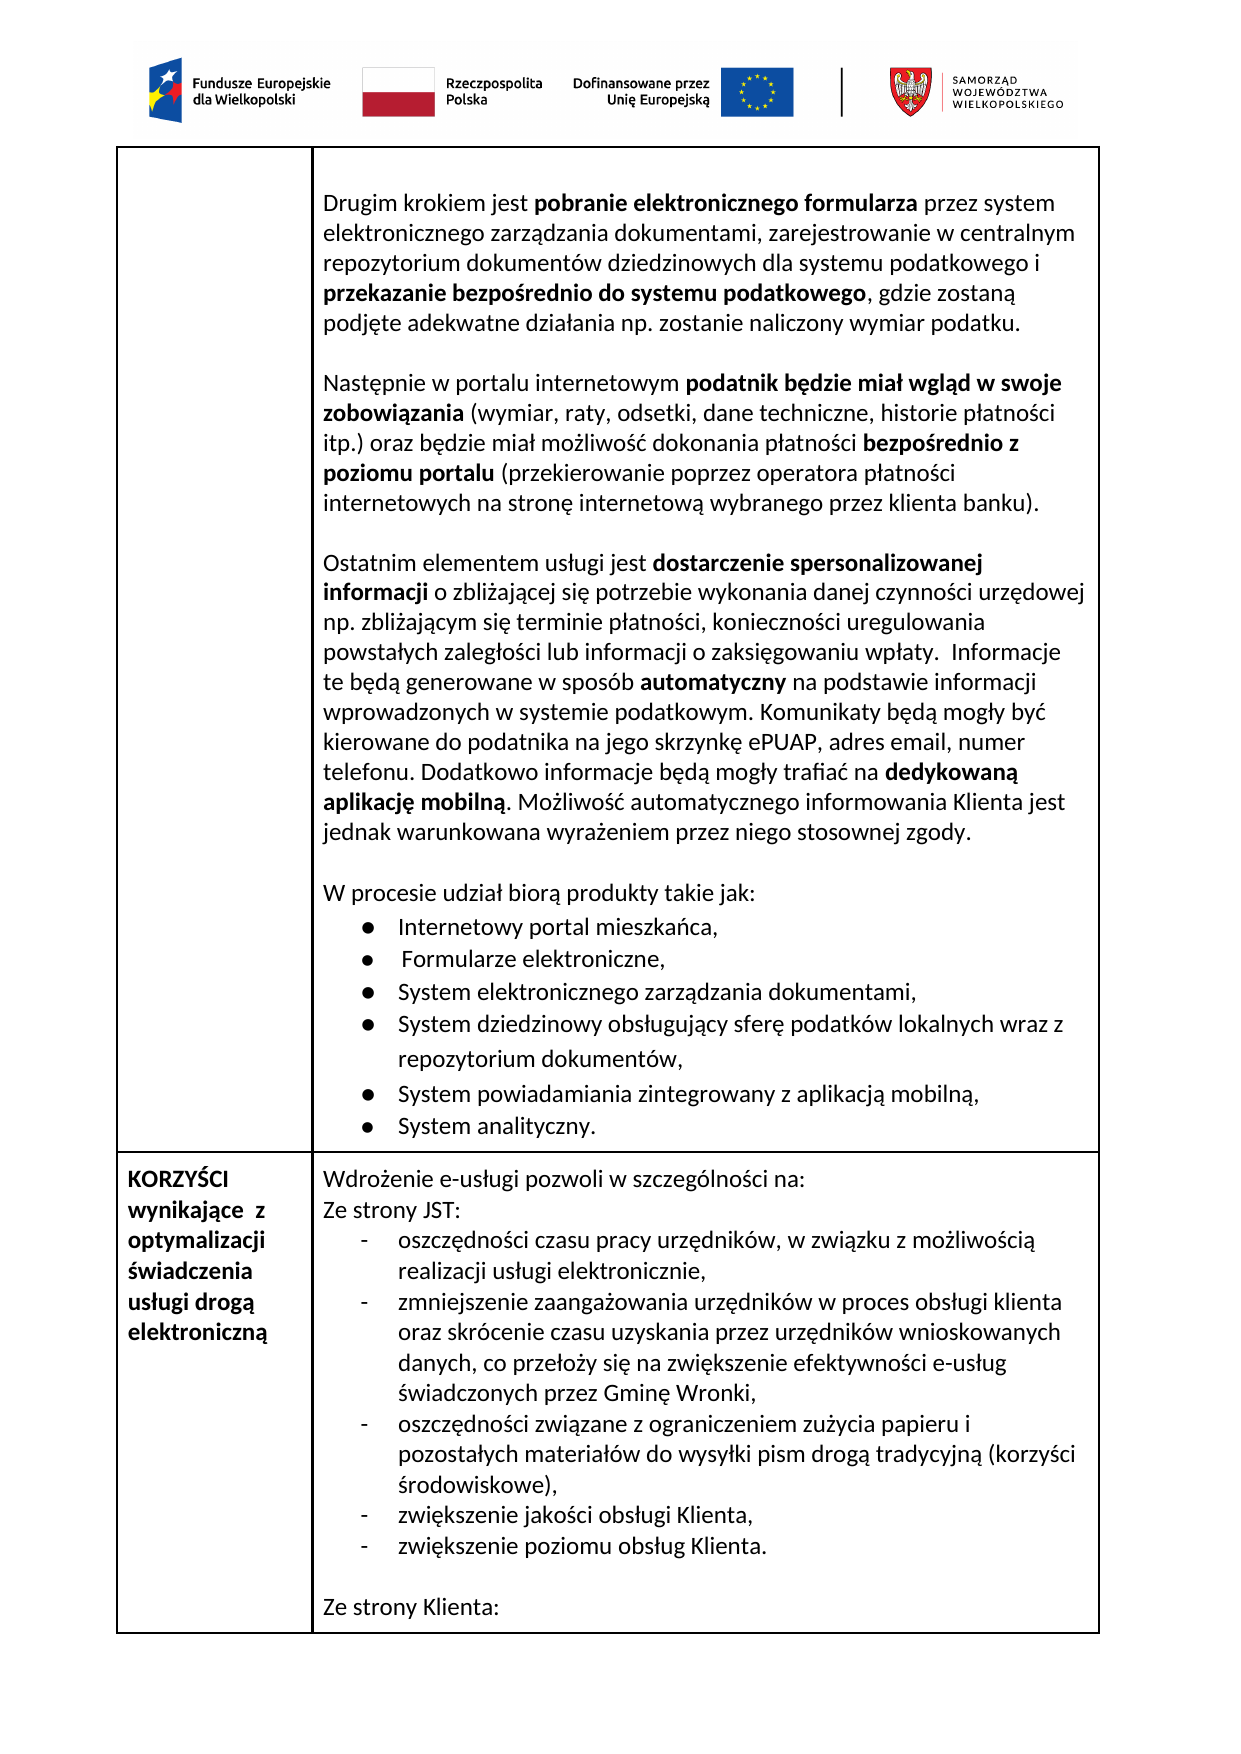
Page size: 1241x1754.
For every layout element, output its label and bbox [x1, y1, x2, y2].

picture [133, 41, 1079, 139]
